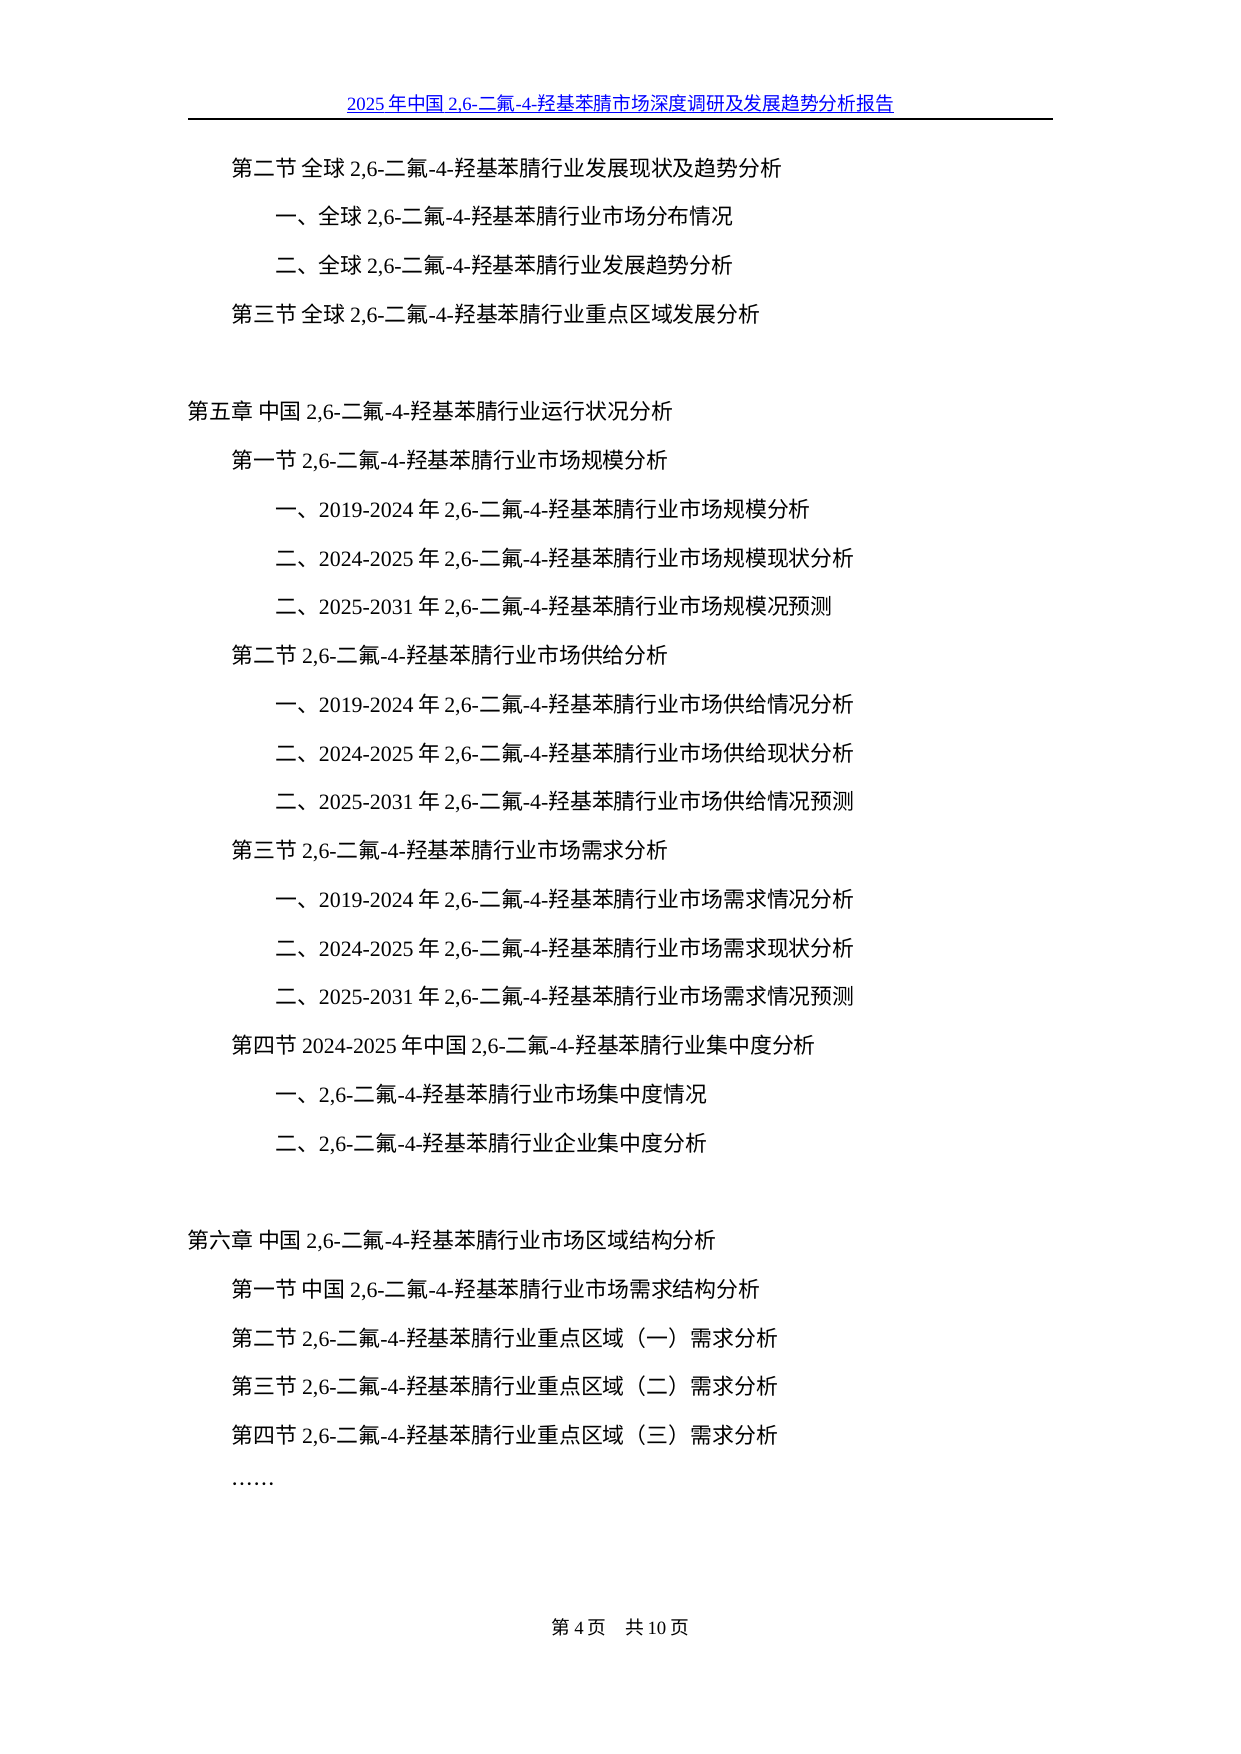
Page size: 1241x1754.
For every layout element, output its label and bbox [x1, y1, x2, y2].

text [187, 150, 1053, 1499]
